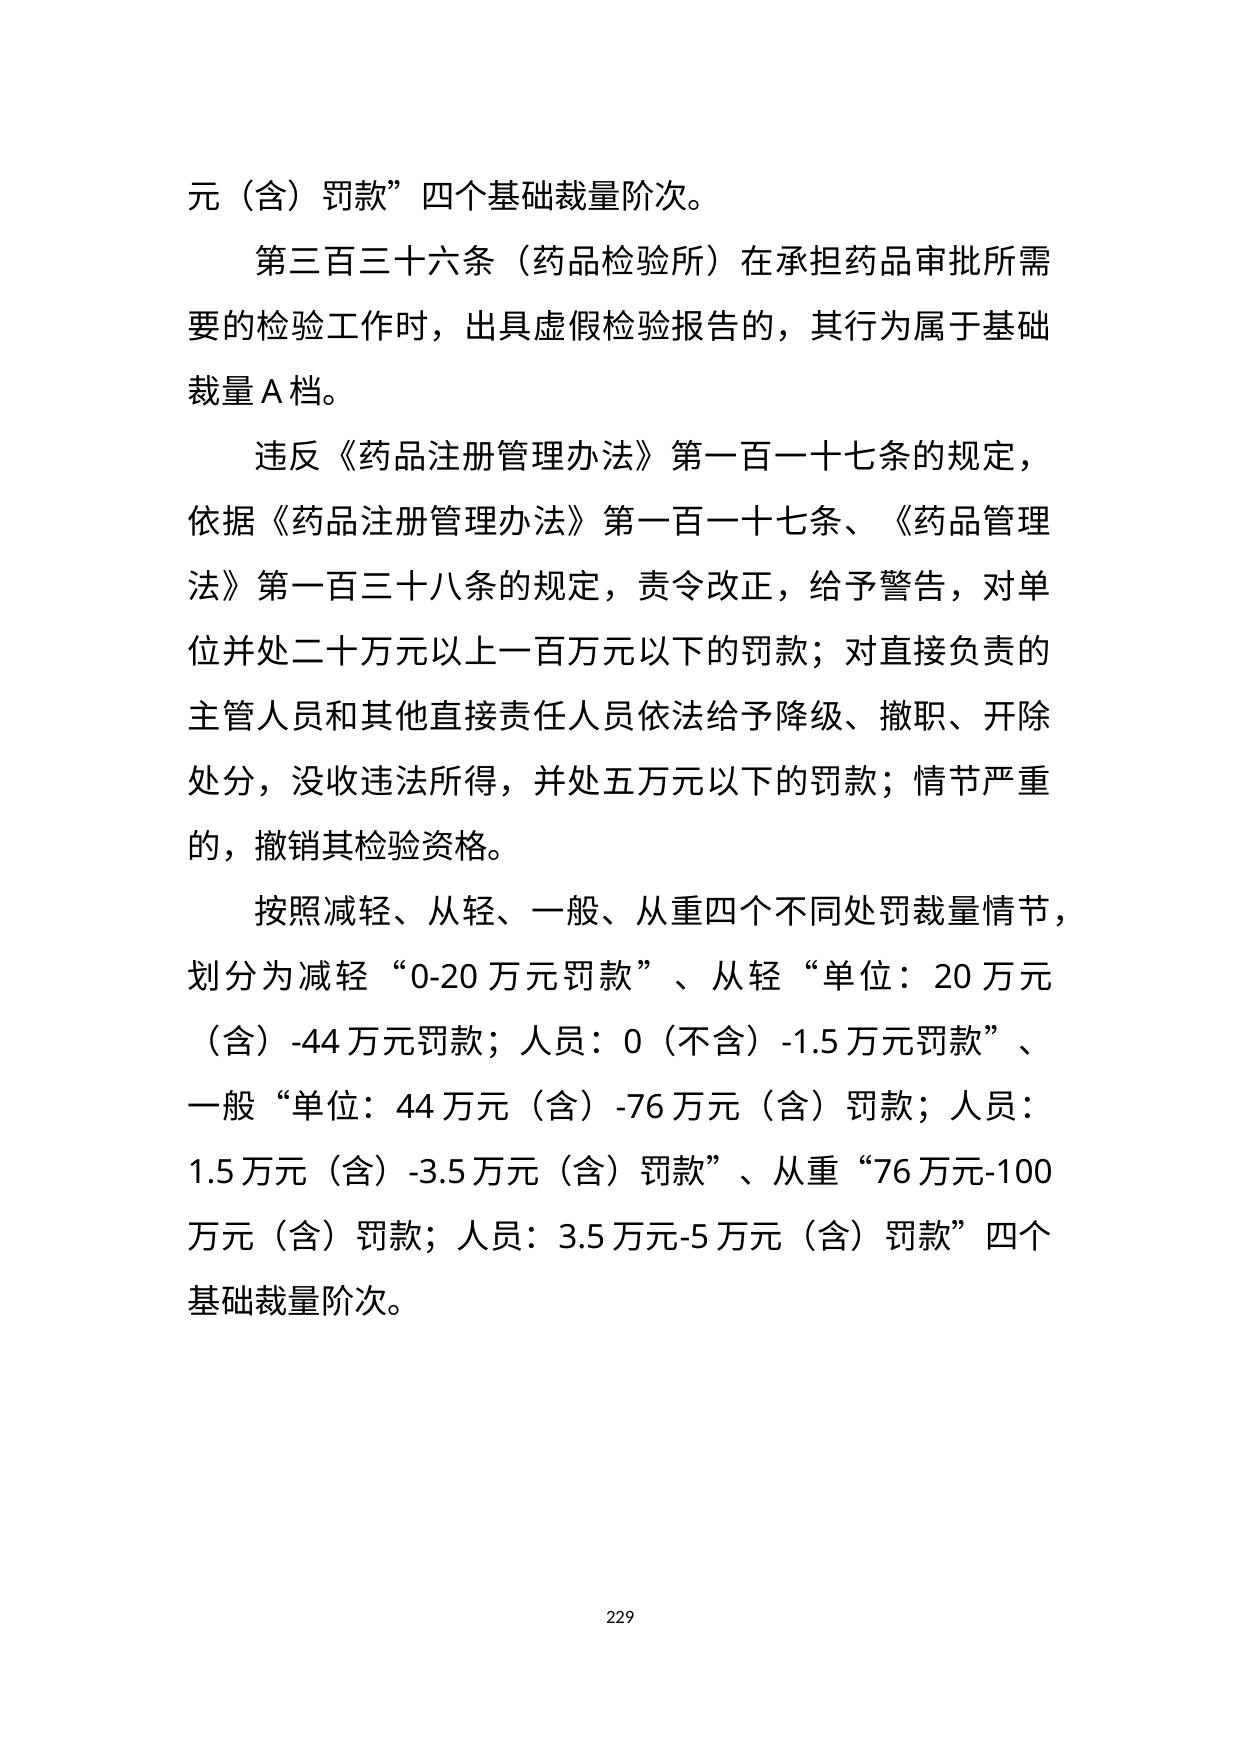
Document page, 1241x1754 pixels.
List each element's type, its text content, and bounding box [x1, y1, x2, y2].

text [187, 162, 1053, 227]
text 第三百三十六条（药品检验所）在承担药品审批所需要的检验工作时，出具虚假检验报告的，其行为属于基础裁量A档。 [187, 227, 1053, 422]
text 违反《药品注册管理办法》第一百一十七条的规定，依据《药品注册管理办法》第一百一十七条、《药品管理法》第一百三十八条的规定，责令改正，给予警告，对单位并处二十万元以上一百万元以下的罚款；对直接负责的主管人员和其他直接责任人员依法给予降级、撤职、开除处分，没收违法所得，并处五万元以下的罚款；情节严重的，撤销其检验资格。 [187, 422, 1053, 877]
text 按照减轻、从轻、一般、从重四个不同处罚裁量情节，划分为减轻“0-20万元罚款”、从轻“单位：20万元（含）-44万元罚款；人员：0（不含）-1.5万元罚款”、一般“单位：44万元（含）-76万元（含）罚款；人员：1.5万元（含）-3.5万元（含）罚款”、从重“76万元-100万元（含）罚款；人员：3.5万元-5万元（含）罚款”四个基础裁量阶次。 [187, 877, 1053, 1332]
